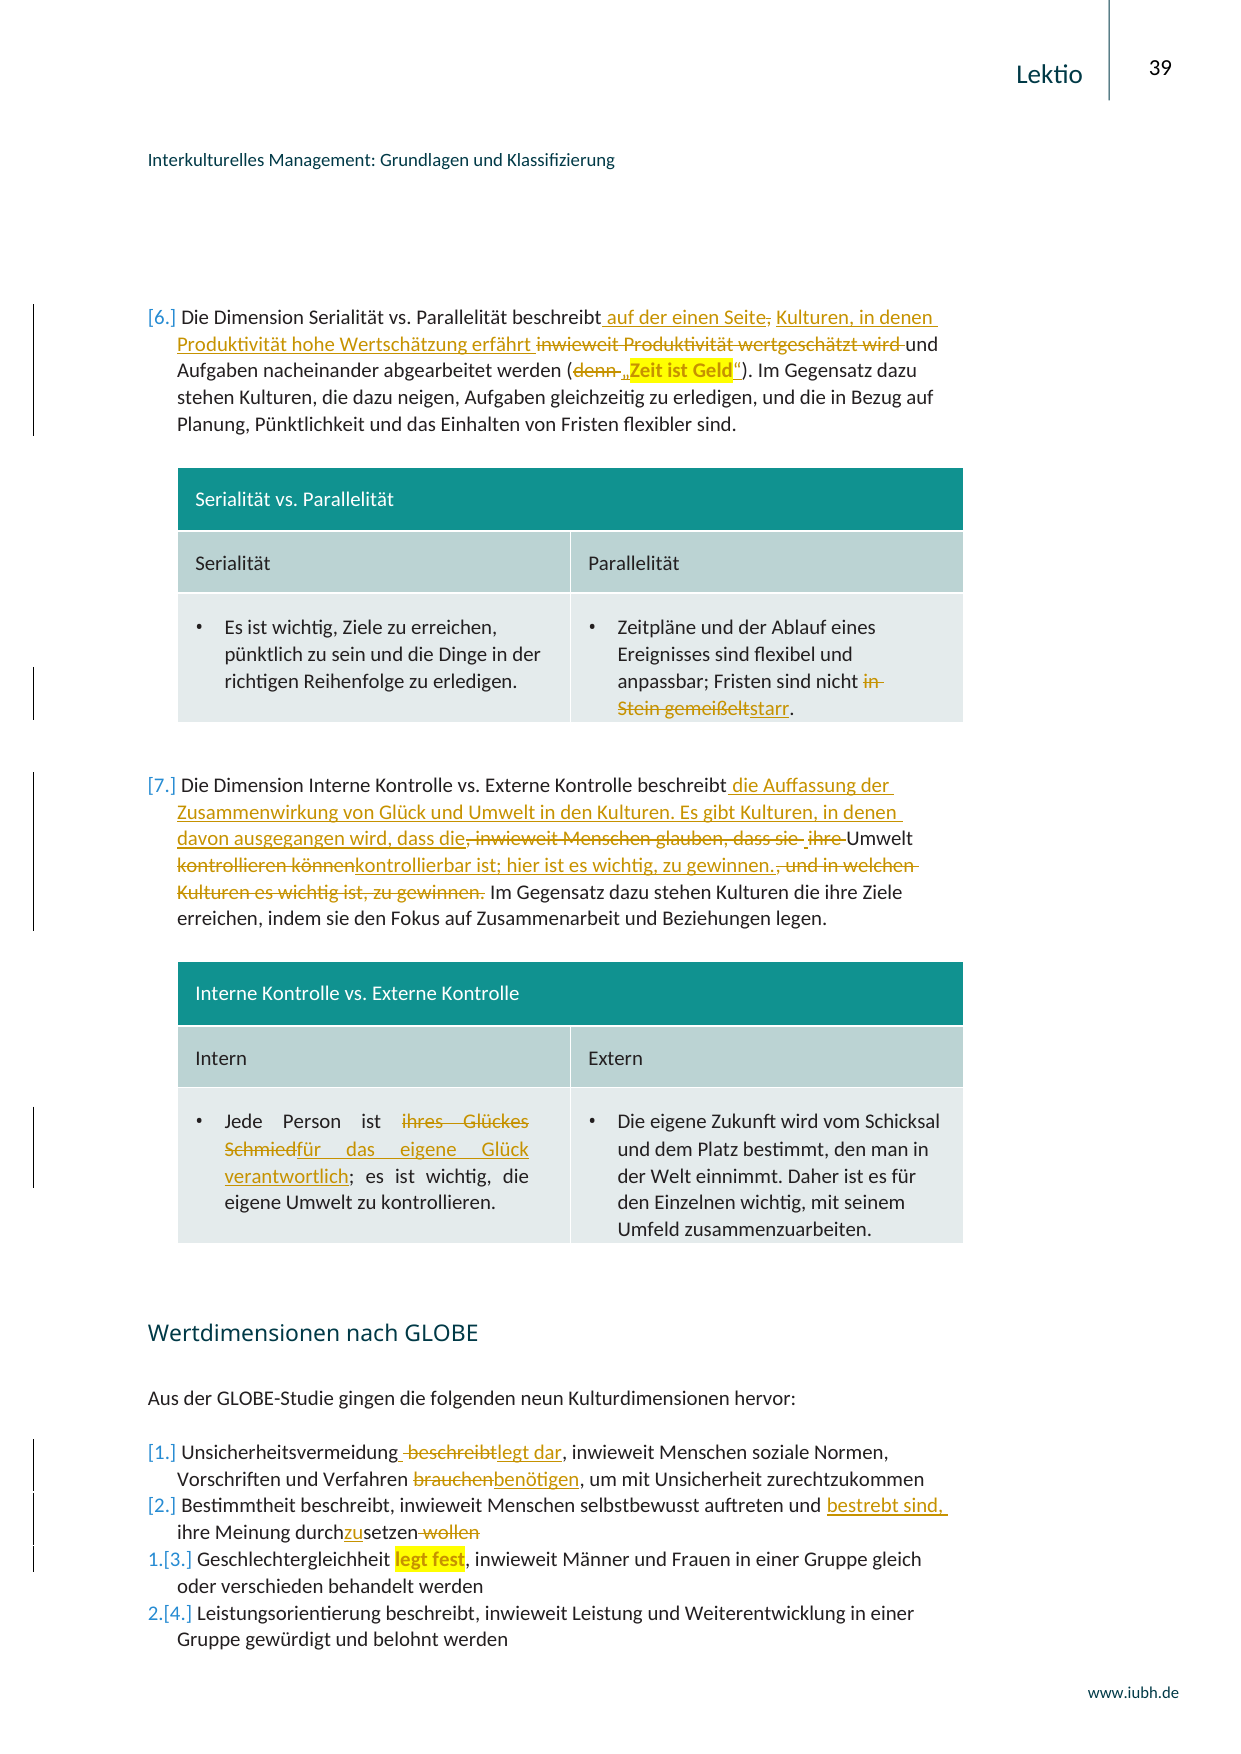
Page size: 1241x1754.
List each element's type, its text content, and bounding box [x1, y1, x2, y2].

table_header Serialität vs. Parallelität [178, 468, 963, 530]
table_cell Extern [571, 1027, 963, 1087]
picture [313, 157, 321, 165]
table_cell Zeitpläne und der Ablauf eines Ereignisses sind flexibel und anpassbar; Fristen sind nicht . [571, 594, 963, 722]
table_cell Serialität [178, 532, 570, 592]
list Bestimmtheit beschreibt, inwieweit Menschen selbstbewusst auftreten und ihre Meinung durchsetzen [148, 1493, 962, 1545]
subtitle Wertdimensionen nach GLOBE [148, 1317, 1219, 1348]
table_header Interne Kontrolle vs. Externe Kontrolle [178, 962, 963, 1025]
text Aus der GLOBE-Studie gingen die folgenden neun Kulturdimensionen hervor: [148, 1385, 1219, 1410]
picture [364, 154, 370, 166]
list Unsicherheitsvermeidung, inwieweit Menschen soziale Normen, Vorschriften und Verfahren , um mit Unsicherheit zurechtzukommen [148, 1439, 939, 1491]
list Geschlechtergleichheit legt fest, inwieweit Männer und Frauen in einer Gruppe gleich oder verschieden behandelt werden [148, 1546, 927, 1598]
table_cell Die eigene Zukunft wird vom Schicksal und dem Platz bestimmt, den man in der Welt einnimmt. Daher ist es für den Einzelnen wichtig, mit seinem Umfeld zusammenzuarbeiten. [571, 1088, 963, 1243]
table_cell Jede Person ist ; es ist wichtig, die eigene Umwelt zu kontrollieren. [178, 1088, 570, 1243]
table_cell Parallelität [571, 532, 963, 592]
list Leistungsorientierung beschreibt, inwieweit Leistung und Weiterentwicklung in einer Gruppe gewürdigt und belohnt werden [148, 1600, 924, 1652]
table_cell Es ist wichtig, Ziele zu erreichen, pünktlich zu sein und die Dinge in der richtigen Reihenfolge zu erledigen. [178, 594, 570, 722]
list Die Dimension Serialität vs. Parallelität beschreibt und Aufgaben nacheinander abgearbeitet werden (Zeit ist Geld). Im Gegensatz dazu stehen Kulturen, die dazu neigen, Aufgaben gleichzeitig zu erledigen, und die in Bezug auf Planung, Pünktlichkeit und das Einhalten von Fristen flexibler sind. [148, 304, 959, 436]
list Die Dimension Interne Kontrolle vs. Externe Kontrolle beschreibtUmwelt Im Gegensatz dazu stehen Kulturen die ihre Ziele erreichen, indem sie den Fokus auf Zusammenarbeit und Beziehungen legen. [147, 772, 954, 931]
picture [1113, 1690, 1121, 1698]
text Interkulturelles Management: Grundlagen und Klassifizierung [148, 148, 1219, 171]
table_cell Intern [178, 1027, 570, 1087]
picture [442, 157, 450, 165]
